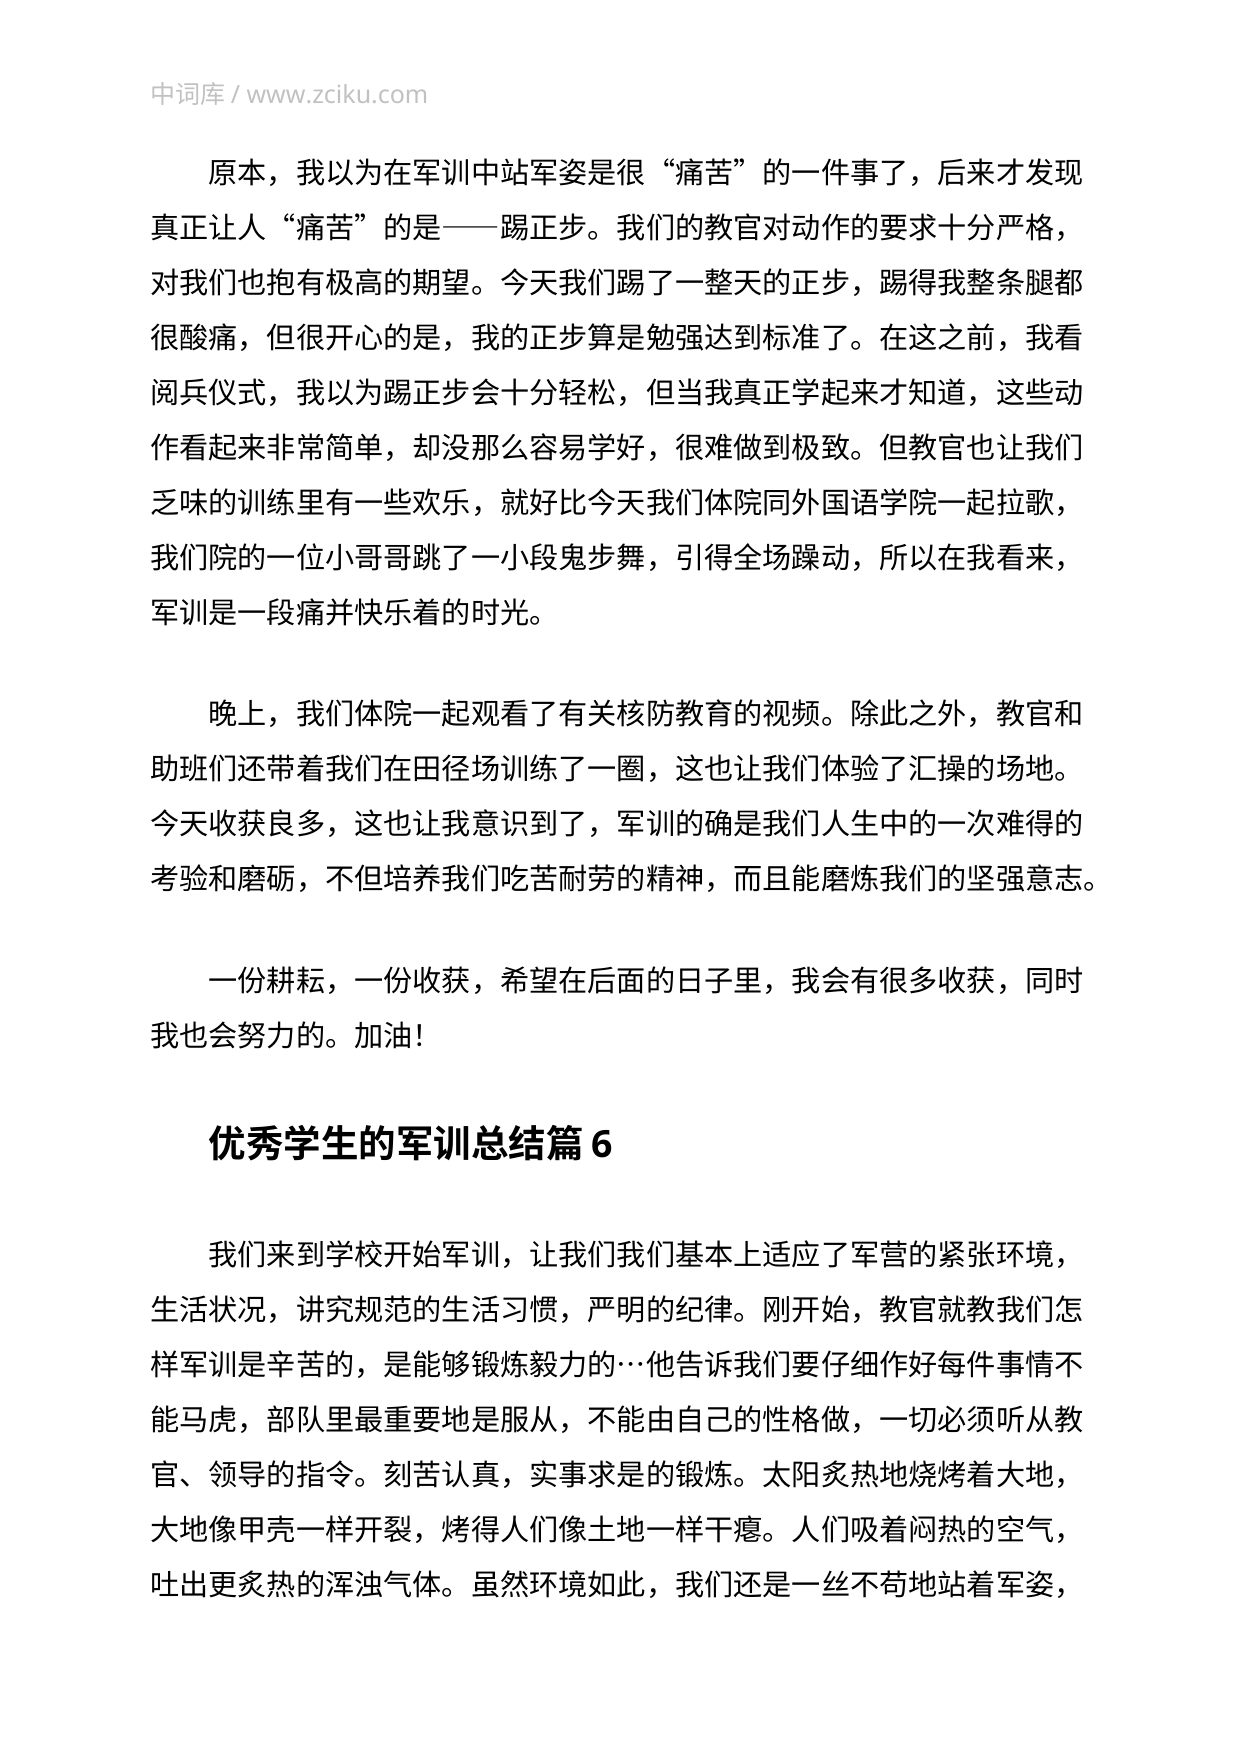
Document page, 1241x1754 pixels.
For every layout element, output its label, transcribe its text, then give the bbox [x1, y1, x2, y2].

text 原本，我以为在军训中站军姿是很“痛苦”的一件事了，后来才发现真正让人“痛苦”的是——踢正步。我们的教官对动作的要求十分严格，对我们也抱有极高的期望。今天我们踢了一整天的正步，踢得我整条腿都很酸痛，但很开心的是，我的正步算是勉强达到标准了。在这之前，我看阅兵仪式，我以为踢正步会十分轻松，但当我真正学起来才知道，这些动作看起来非常简单，却没那么容易学好，很难做到极致。但教官也让我们乏味的训练里有一些欢乐，就好比今天我们体院同外国语学院一起拉歌，我们院的一位小哥哥跳了一小段鬼步舞，引得全场躁动，所以在我看来，军训是一段痛并快乐着的时光。 [150, 150, 1090, 631]
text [150, 1232, 1090, 1603]
text 一份耕耘，一份收获，希望在后面的日子里，我会有很多收获，同时我也会努力的。加油！ [150, 957, 1090, 1054]
text 晚上，我们体院一起观看了有关核防教育的视频。除此之外，教官和助班们还带着我们在田径场训练了一圈，这也让我们体验了汇操的场地。今天收获良多，这也让我意识到了，军训的确是我们人生中的一次难得的考验和磨砺，不但培养我们吃苦耐劳的精神，而且能磨炼我们的坚强意志。 [150, 691, 1090, 898]
text 优秀学生的军训总结篇6 [150, 1114, 1090, 1168]
